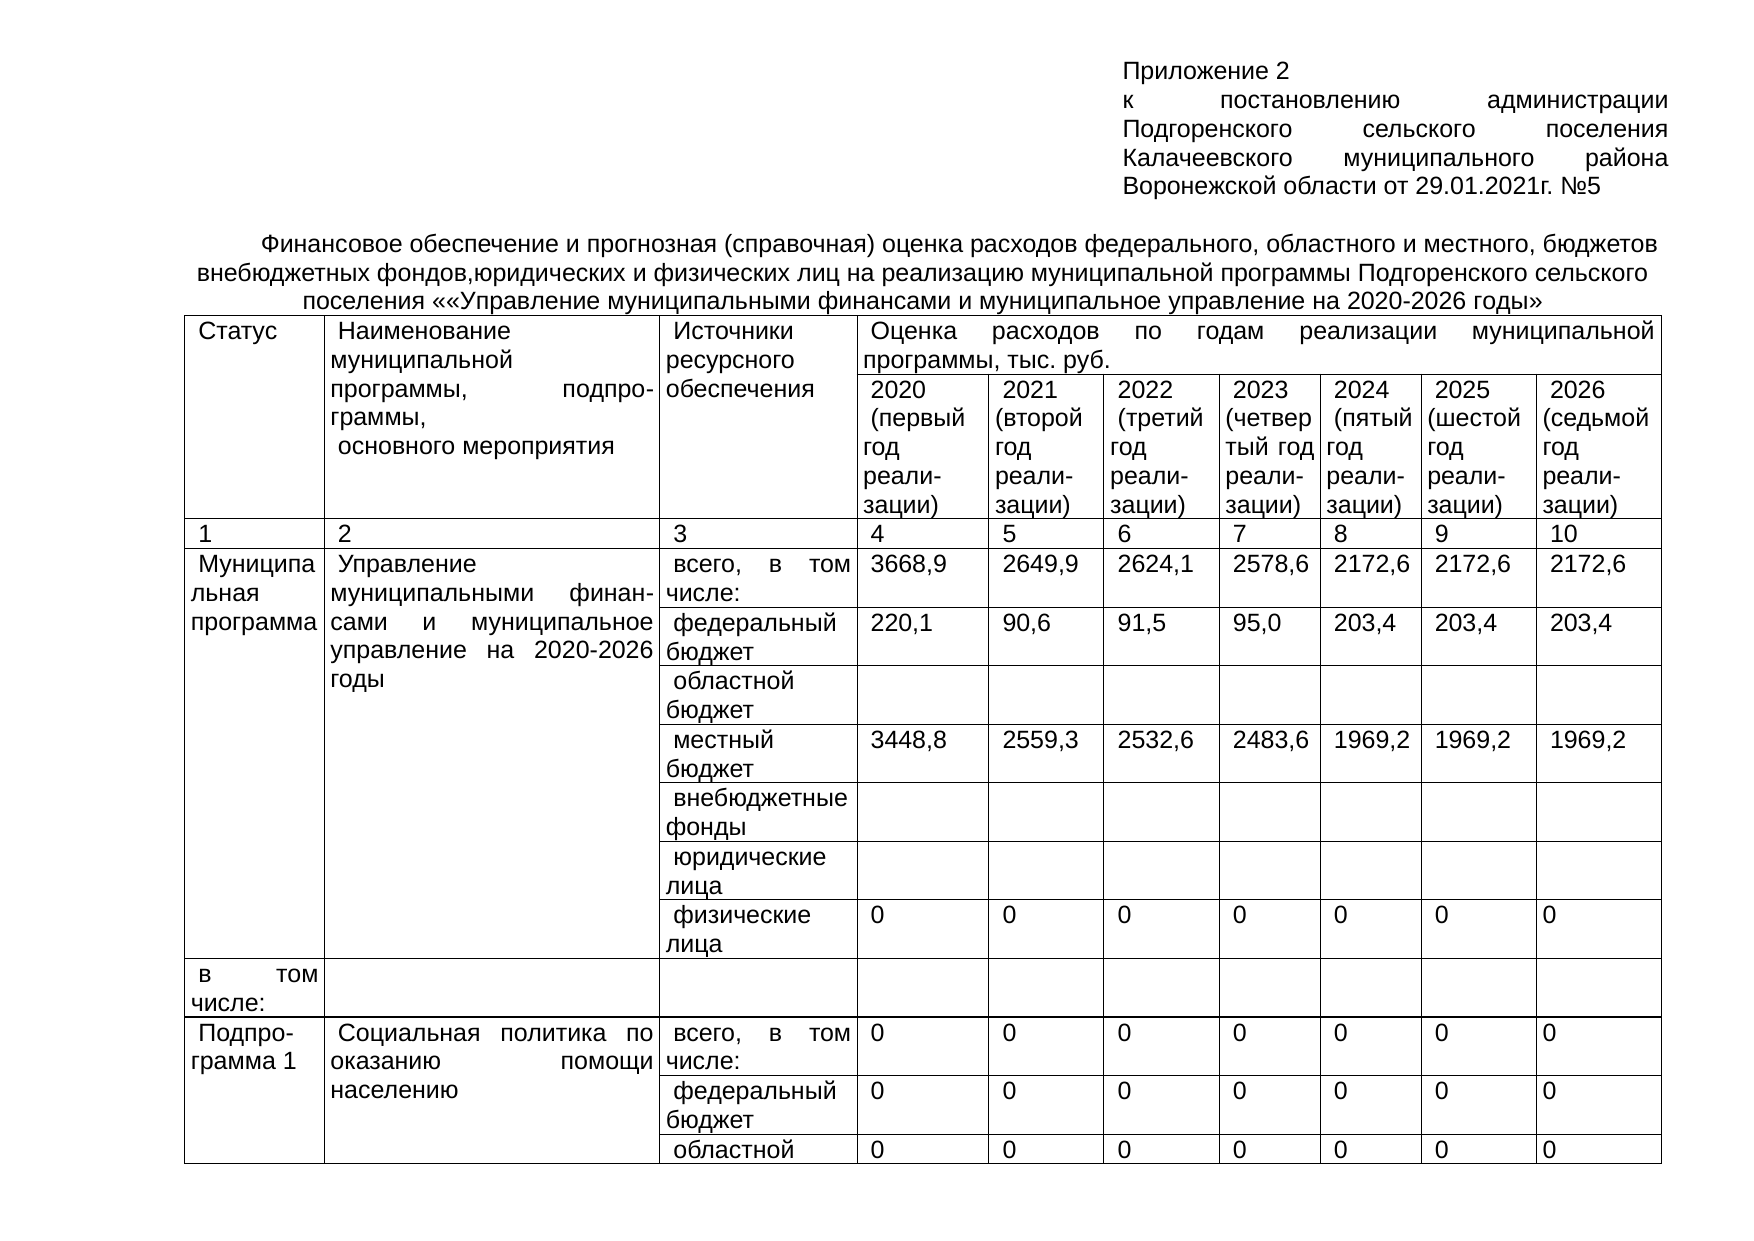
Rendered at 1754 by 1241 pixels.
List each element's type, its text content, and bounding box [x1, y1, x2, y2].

table_cell [989, 666, 1103, 724]
table_cell 2559,3 [989, 725, 1103, 782]
table_cell 5 [989, 519, 1103, 548]
table_cell 0 [858, 1076, 988, 1133]
table_cell 0 [858, 1018, 988, 1075]
table_cell [989, 842, 1103, 899]
table_cell [1321, 783, 1421, 841]
table_cell 8 [1321, 519, 1421, 548]
table_cell 0 [1104, 900, 1219, 958]
table_cell 0 [858, 900, 988, 958]
table_cell [1537, 842, 1661, 899]
table_cell федеральный бюджет [660, 1076, 857, 1133]
table_cell 0 [1104, 1076, 1219, 1133]
text Приложение 2 [1122, 56, 1668, 85]
table_cell 6 [1104, 519, 1219, 548]
table_cell [1220, 842, 1320, 899]
table_cell 0 [1220, 900, 1320, 958]
table_cell [1422, 666, 1536, 724]
table_cell 0 [1422, 1018, 1536, 1075]
table_cell 0 [858, 1135, 988, 1163]
table_cell [1104, 666, 1219, 724]
table_cell 2021 (второй год реали-зации) [989, 375, 1103, 518]
table_cell [1220, 959, 1320, 1016]
table_cell 3668,9 [858, 549, 988, 607]
table_cell 203,4 [1537, 608, 1661, 665]
table_cell [1104, 842, 1219, 899]
table_cell [1220, 783, 1320, 841]
table_cell [325, 959, 659, 1016]
table_cell 0 [1220, 1018, 1320, 1075]
table_cell 2483,6 [1220, 725, 1320, 782]
table_cell 3 [660, 519, 857, 548]
table_cell 220,1 [858, 608, 988, 665]
table_cell 2624,1 [1104, 549, 1219, 607]
table_cell 91,5 [1104, 608, 1219, 665]
table_header Наименование муниципальной программы, подпрограммы, основного мероприятия [325, 316, 659, 518]
table_cell 2649,9 [989, 549, 1103, 607]
table_cell 2023 (четвертый год реали-зации) [1220, 375, 1320, 518]
table_cell 2532,6 [1104, 725, 1219, 782]
table_cell [1321, 666, 1421, 724]
table_cell 0 [1537, 900, 1661, 958]
table_cell в том числе: [185, 959, 324, 1016]
table_cell 4 [858, 519, 988, 548]
table_cell 2 [325, 519, 659, 548]
table_cell 0 [989, 1018, 1103, 1075]
table_cell 2578,6 [1220, 549, 1320, 607]
table_cell 0 [989, 900, 1103, 958]
table_cell федеральный бюджет [660, 608, 857, 665]
table_cell физические лица [660, 900, 857, 958]
table_cell 0 [1537, 1135, 1661, 1163]
table_cell 2026 (седьмой год реали-зации) [1537, 375, 1661, 518]
table_cell 0 [1220, 1135, 1320, 1163]
table_cell [1537, 783, 1661, 841]
table_cell [1220, 666, 1320, 724]
table_cell [858, 783, 988, 841]
table_header Источники ресурсного обеспечения [660, 316, 857, 518]
text Финансовое обеспечение и прогнозная (справочная) оценка расходов федерального, областного и местного, бюджетов внебюджетных фондов,юридических и физических лиц на реализацию муниципальной программы Подгоренского сельского поселения ««Управление муниципальными финансами и муниципальное управление на 2020-2026 годы» [177, 229, 1668, 315]
table_cell [989, 959, 1103, 1016]
table_cell [1422, 959, 1536, 1016]
table_cell 2172,6 [1422, 549, 1536, 607]
table_cell [858, 959, 988, 1016]
table_cell областной бюджет [660, 1135, 857, 1163]
table_cell [660, 959, 857, 1016]
table_cell [858, 842, 988, 899]
table_cell 1969,2 [1422, 725, 1536, 782]
table_cell 0 [989, 1076, 1103, 1133]
table_cell [1104, 783, 1219, 841]
table_cell 1969,2 [1537, 725, 1661, 782]
table_cell 2020 (первый год реали-зации) [858, 375, 988, 518]
table_cell [1422, 842, 1536, 899]
table_cell 0 [1537, 1018, 1661, 1075]
table_cell Управление муниципальными финансами и муниципальное управление на 2020-2026 годы [325, 549, 659, 958]
table_cell 0 [1422, 1076, 1536, 1133]
text к постановлению администрации Подгоренского сельского поселения Калачеевского муниципального района Воронежской области от 29.01.2021г. №5 [1122, 85, 1668, 200]
table_cell [858, 666, 988, 724]
table_cell 0 [1321, 1135, 1421, 1163]
table_cell [1537, 666, 1661, 724]
table_cell 2022 (третий год реали-зации) [1104, 375, 1219, 518]
table_cell Подпрограмма 1 [185, 1018, 324, 1163]
table_cell 1 [185, 519, 324, 548]
table_cell 3448,8 [858, 725, 988, 782]
table_cell 2172,6 [1537, 549, 1661, 607]
table_cell 90,6 [989, 608, 1103, 665]
table_cell 0 [1321, 1018, 1421, 1075]
table_cell 203,4 [1321, 608, 1421, 665]
table_cell внебюджетные фонды [660, 783, 857, 841]
table_cell 0 [1537, 1076, 1661, 1133]
table_cell 2024 (пятый год реали-зации) [1321, 375, 1421, 518]
table_header Статус [185, 316, 324, 518]
table_cell Муниципальная программа [185, 549, 324, 958]
table_cell областной бюджет [660, 666, 857, 724]
table_cell 0 [1104, 1135, 1219, 1163]
table_cell [1537, 959, 1661, 1016]
table_cell 0 [1321, 900, 1421, 958]
table_cell 203,4 [1422, 608, 1536, 665]
table_cell [1422, 783, 1536, 841]
table_cell Социальная политика по оказанию помощи населению [325, 1018, 659, 1163]
table_cell [1321, 959, 1421, 1016]
table_cell 10 [1537, 519, 1661, 548]
table_cell юридические лица [660, 842, 857, 899]
table_cell 95,0 [1220, 608, 1320, 665]
table_cell 0 [1104, 1018, 1219, 1075]
table_cell [989, 783, 1103, 841]
table_cell всего, в том числе: [660, 549, 857, 607]
table_cell 2025 (шестой год реали-зации) [1422, 375, 1536, 518]
table_cell [1321, 842, 1421, 899]
table_cell 1969,2 [1321, 725, 1421, 782]
table_cell 9 [1422, 519, 1536, 548]
table_cell 7 [1220, 519, 1320, 548]
table_cell всего, в том числе: [660, 1018, 857, 1075]
table_cell [1104, 959, 1219, 1016]
table_cell местный бюджет [660, 725, 857, 782]
table_header Оценка расходов по годам реализации муниципальной программы, тыс. руб. [858, 316, 1661, 373]
table_cell 0 [1422, 900, 1536, 958]
table_cell 2172,6 [1321, 549, 1421, 607]
table_cell 0 [989, 1135, 1103, 1163]
table_cell 0 [1321, 1076, 1421, 1133]
table_cell 0 [1422, 1135, 1536, 1163]
table_cell 0 [1220, 1076, 1320, 1133]
